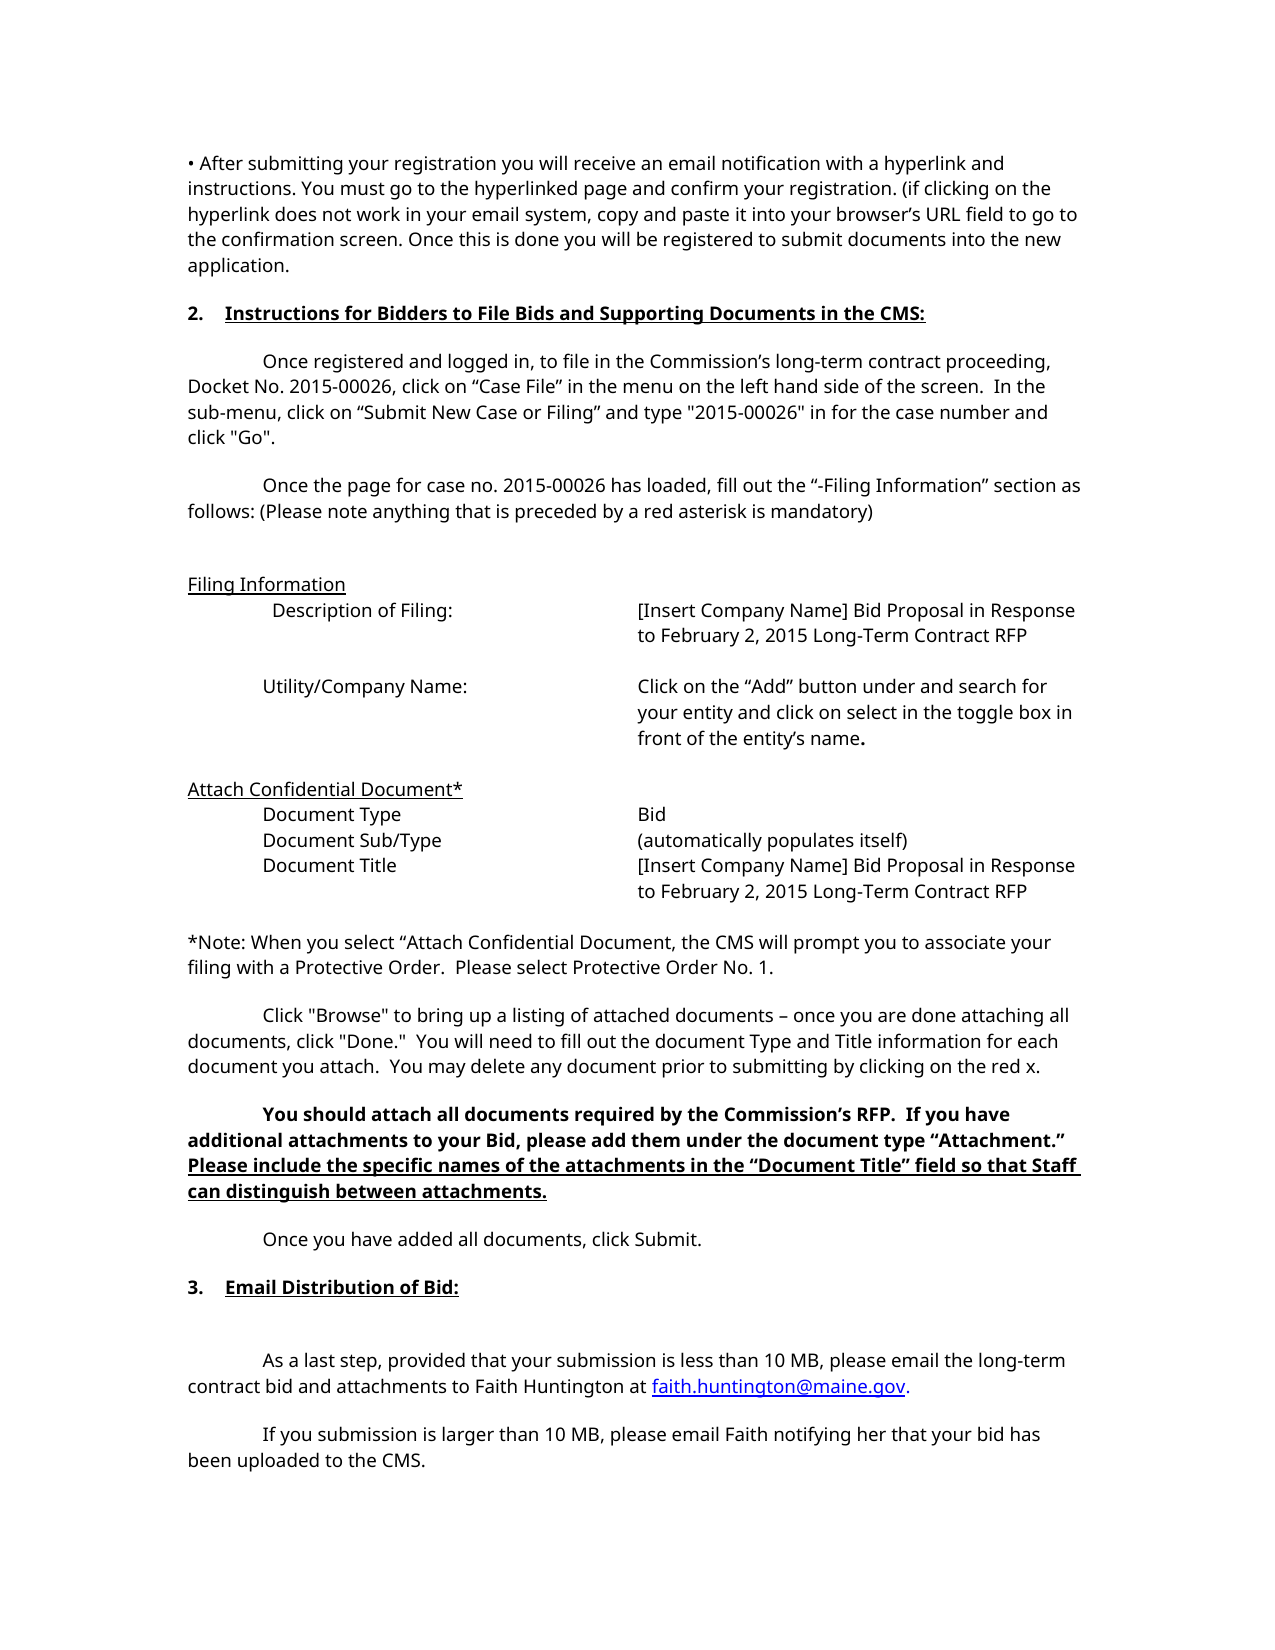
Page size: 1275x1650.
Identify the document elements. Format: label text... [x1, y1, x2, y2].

text Once registered and logged in, to file in the Commission’s long-term contract proceeding, Docket No. 2015-00026, click on “Case File” in the menu on the left hand side of the screen. In the sub-menu, click on “Submit New Case or Filing” and type "2015-00026" in for the case number and click "Go". [187, 348, 1087, 450]
text Once the page for case no. 2015-00026 has loaded, fill out the “-Filing Information” section as follows: (Please note anything that is preceded by a red asterisk is mandatory) [187, 473, 1087, 524]
text Filing Information [187, 572, 1087, 597]
text Document Title [Insert Company Name] Bid Proposal in Response to February 2, 2015 Long-Term Contract RFP [262, 852, 1087, 903]
text Document Sub/Type (automatically populates itself) [187, 827, 1087, 852]
text Document Type Bid [187, 801, 1087, 827]
text Attach Confidential Document* [187, 776, 1087, 801]
text Once you have added all documents, click Submit. [187, 1226, 1087, 1252]
text As a last step, provided that your submission is less than 10 MB, please email the long-term contract bid and attachments to Faith Huntington at faith.huntington@maine.gov. [187, 1348, 1087, 1399]
text You should attach all documents required by the Commission’s RFP. If you have additional attachments to your Bid, please add them under the document type “Attachment.” Please include the specific names of the attachments in the “Document Title” field so that Staff can distinguish between attachments. [187, 1102, 1087, 1204]
text If you submission is larger than 10 MB, please email Faith notifying her that your bid has been uploaded to the CMS. [187, 1421, 1087, 1472]
list Email Distribution of Bid: [187, 1274, 1087, 1300]
text *Note: When you select “Attach Confidential Document, the CMS will prompt you to associate your filing with a Protective Order. Please select Protective Order No. 1. [187, 929, 1087, 980]
text Utility/Company Name: Click on the “Add” button under and search for your entity and click on select in the toggle box in front of the entity’s name. [262, 674, 1087, 750]
list Instructions for Bidders to File Bids and Supporting Documents in the CMS: [187, 300, 1087, 326]
text Click "Browse" to bring up a listing of attached documents – once you are done attaching all documents, click "Done." You will need to fill out the document Type and Title information for each document you attach. You may delete any document prior to submitting by clicking on the red x. [187, 1003, 1087, 1079]
text • After submitting your registration you will receive an email notification with a hyperlink and instructions. You must go to the hyperlinked page and confirm your registration. (if clicking on the hyperlink does not work in your email system, copy and paste it into your browser’s URL field to go to the confirmation screen. Once this is done you will be registered to submit documents into the new application. [187, 150, 1087, 278]
text Description of Filing: [Insert Company Name] Bid Proposal in Response to February 2, 2015 Long-Term Contract RFP [272, 597, 1087, 648]
